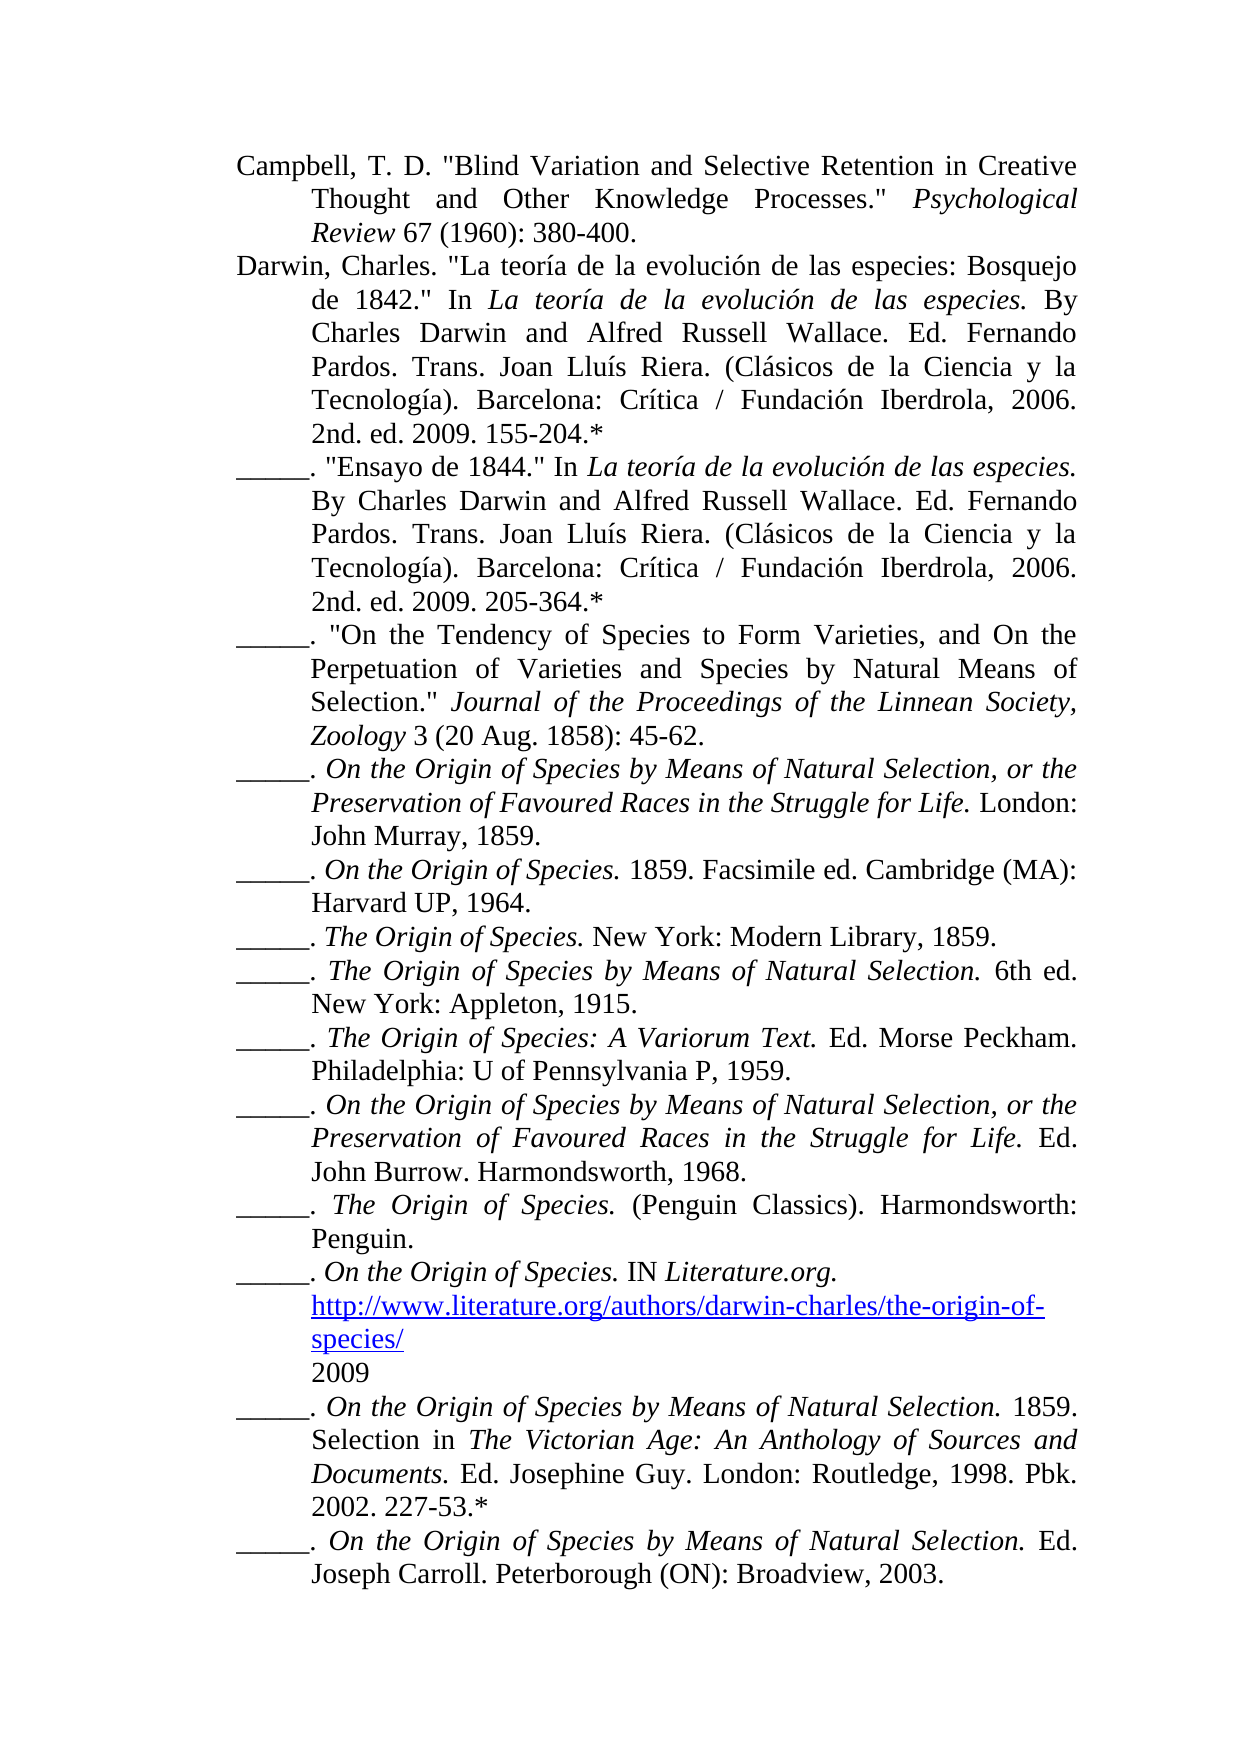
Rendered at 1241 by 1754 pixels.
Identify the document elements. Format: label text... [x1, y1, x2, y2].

text _____. On the Origin of Species by Means of Natural Selection, or the Preservation of Favoured Races in the Struggle for Life. London: John Murray, 1859. [236, 751, 1078, 852]
text http://www.literature.org/authors/darwin-charles/the-origin-of-species/ [236, 1288, 1078, 1355]
text _____. "On the Tendency of Species to Form Varieties, and On the Perpetuation of Varieties and Species by Natural Means of Selection." Journal of the Proceedings of the Linnean Society, Zoology 3 (20 Aug. 1858): 45-62. [236, 617, 1078, 751]
text 2009 [236, 1355, 1078, 1389]
text _____. "Ensayo de 1844." In La teoría de la evolución de las especies. By Charles Darwin and Alfred Russell Wallace. Ed. Fernando Pardos. Trans. Joan Lluís Riera. (Clásicos de la Ciencia y la Tecnología). Barcelona: Crítica / Fundación Iberdrola, 2006. 2nd. ed. 2009. 205-364.* [236, 449, 1078, 617]
text _____. On the Origin of Species. 1859. Facsimile ed. Cambridge (MA): Harvard UP, 1964. [236, 852, 1078, 919]
text _____. The Origin of Species. (Penguin Classics). Harmondsworth: Penguin. [236, 1187, 1078, 1254]
text _____. The Origin of Species by Means of Natural Selection. 6th ed. New York: Appleton, 1915. [236, 953, 1078, 1020]
text _____. On the Origin of Species by Means of Natural Selection. Ed. Joseph Carroll. Peterborough (ON): Broadview, 2003. [236, 1523, 1078, 1590]
text _____. On the Origin of Species by Means of Natural Selection. 1859. Selection in The Victorian Age: An Anthology of Sources and Documents. Ed. Josephine Guy. London: Routledge, 1998. Pbk. 2002. 227-53.* [236, 1389, 1078, 1523]
text _____. On the Origin of Species by Means of Natural Selection, or the Preservation of Favoured Races in the Struggle for Life. Ed. John Burrow. Harmondsworth, 1968. [236, 1087, 1078, 1187]
text Campbell, T. D. "Blind Variation and Selective Retention in Creative Thought and Other Knowledge Processes." Psychological Review 67 (1960): 380-400. [236, 148, 1078, 248]
text _____. On the Origin of Species. IN Literature.org. [236, 1254, 1078, 1288]
text _____. The Origin of Species. New York: Modern Library, 1859. [236, 919, 1078, 953]
text _____. The Origin of Species: A Variorum Text. Ed. Morse Peckham. Philadelphia: U of Pennsylvania P, 1959. [236, 1020, 1078, 1087]
text Darwin, Charles. "La teoría de la evolución de las especies: Bosquejo de 1842." In La teoría de la evolución de las especies. By Charles Darwin and Alfred Russell Wallace. Ed. Fernando Pardos. Trans. Joan Lluís Riera. (Clásicos de la Ciencia y la Tecnología). Barcelona: Crítica / Fundación Iberdrola, 2006. 2nd. ed. 2009. 155-204.* [236, 248, 1078, 449]
